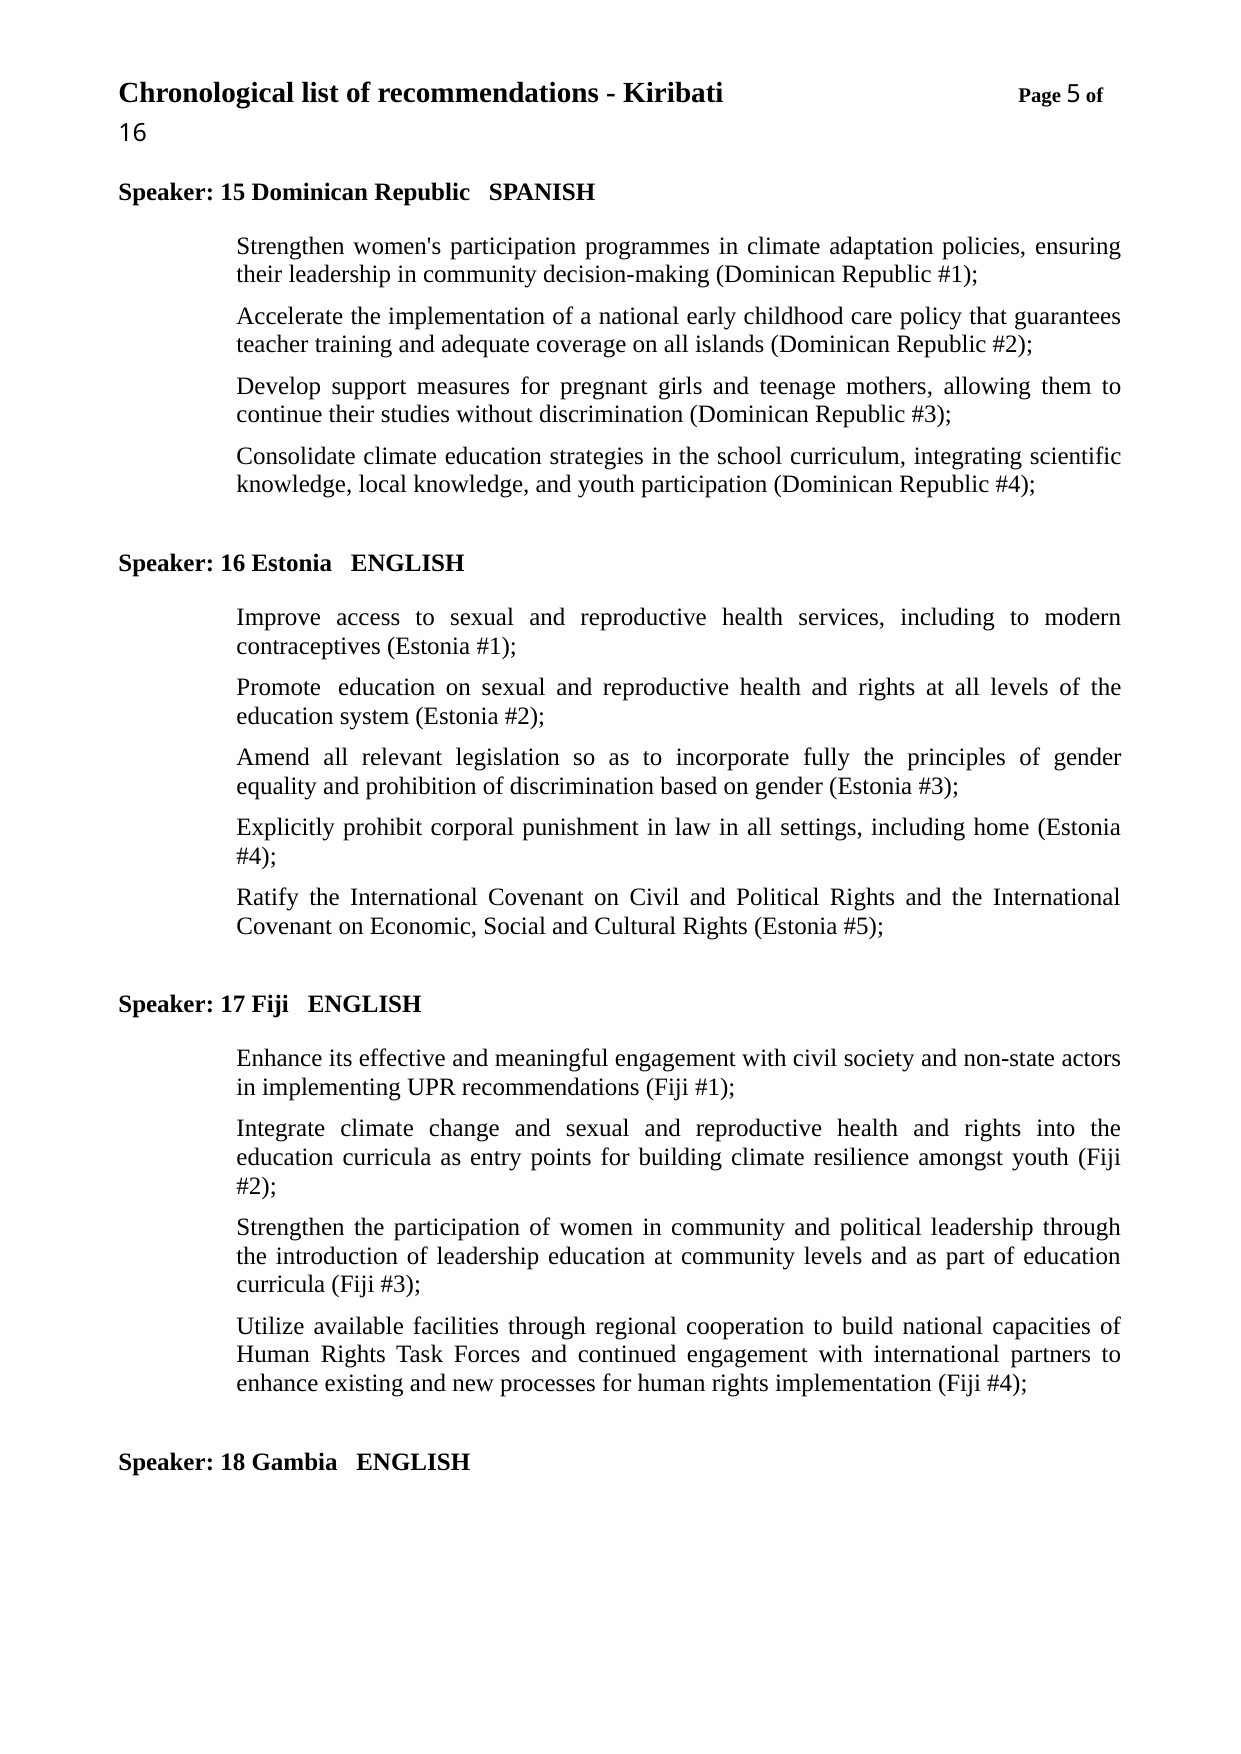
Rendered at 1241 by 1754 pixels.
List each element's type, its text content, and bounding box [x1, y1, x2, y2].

text Consolidate climate education strategies in the school curriculum, integrating scientific knowledge, local knowledge, and youth participation (Dominican Republic #4); [236, 441, 1122, 498]
text Strengthen women's participation programmes in climate adaptation policies, ensuring their leadership in community decision-making (Dominican Republic #1); [236, 231, 1122, 288]
text Explicitly prohibit corporal punishment in law in all settings, including home (Estonia #4); [236, 812, 1122, 869]
text Speaker: 18 Gambia ENGLISH [118, 1447, 1122, 1476]
text Speaker: 17 Fiji ENGLISH [118, 989, 1122, 1018]
text Integrate climate change and sexual and reproductive health and rights into the education curricula as entry points for building climate resilience amongst youth (Fiji #2); [236, 1113, 1122, 1199]
text Strengthen the participation of women in community and political leadership through the introduction of leadership education at community levels and as part of education curricula (Fiji #3); [236, 1212, 1122, 1298]
text Amend all relevant legislation so as to incorporate fully the principles of gender equality and prohibition of discrimination based on gender (Estonia #3); [236, 742, 1122, 799]
text Utilize available facilities through regional cooperation to build national capacities of Human Rights Task Forces and continued engagement with international partners to enhance existing and new processes for human rights implementation (Fiji #4); [236, 1311, 1122, 1397]
text Speaker: 16 Estonia ENGLISH [118, 548, 1122, 577]
text Accelerate the implementation of a national early childhood care policy that guarantees teacher training and adequate coverage on all islands (Dominican Republic #2); [236, 301, 1122, 358]
text Enhance its effective and meaningful engagement with civil society and non-state actors in implementing UPR recommendations (Fiji #1); [236, 1043, 1122, 1101]
text Promote education on sexual and reproductive health and rights at all levels of the education system (Estonia #2); [236, 672, 1122, 729]
text Ratify the International Covenant on Civil and Political Rights and the International Covenant on Economic, Social and Cultural Rights (Estonia #5); [236, 882, 1122, 939]
text Speaker: 15 Dominican Republic SPANISH [118, 177, 1122, 206]
text Improve access to sexual and reproductive health services, including to modern contraceptives (Estonia #1); [236, 602, 1122, 659]
text Develop support measures for pregnant girls and teenage mothers, allowing them to continue their studies without discrimination (Dominican Republic #3); [236, 371, 1122, 428]
